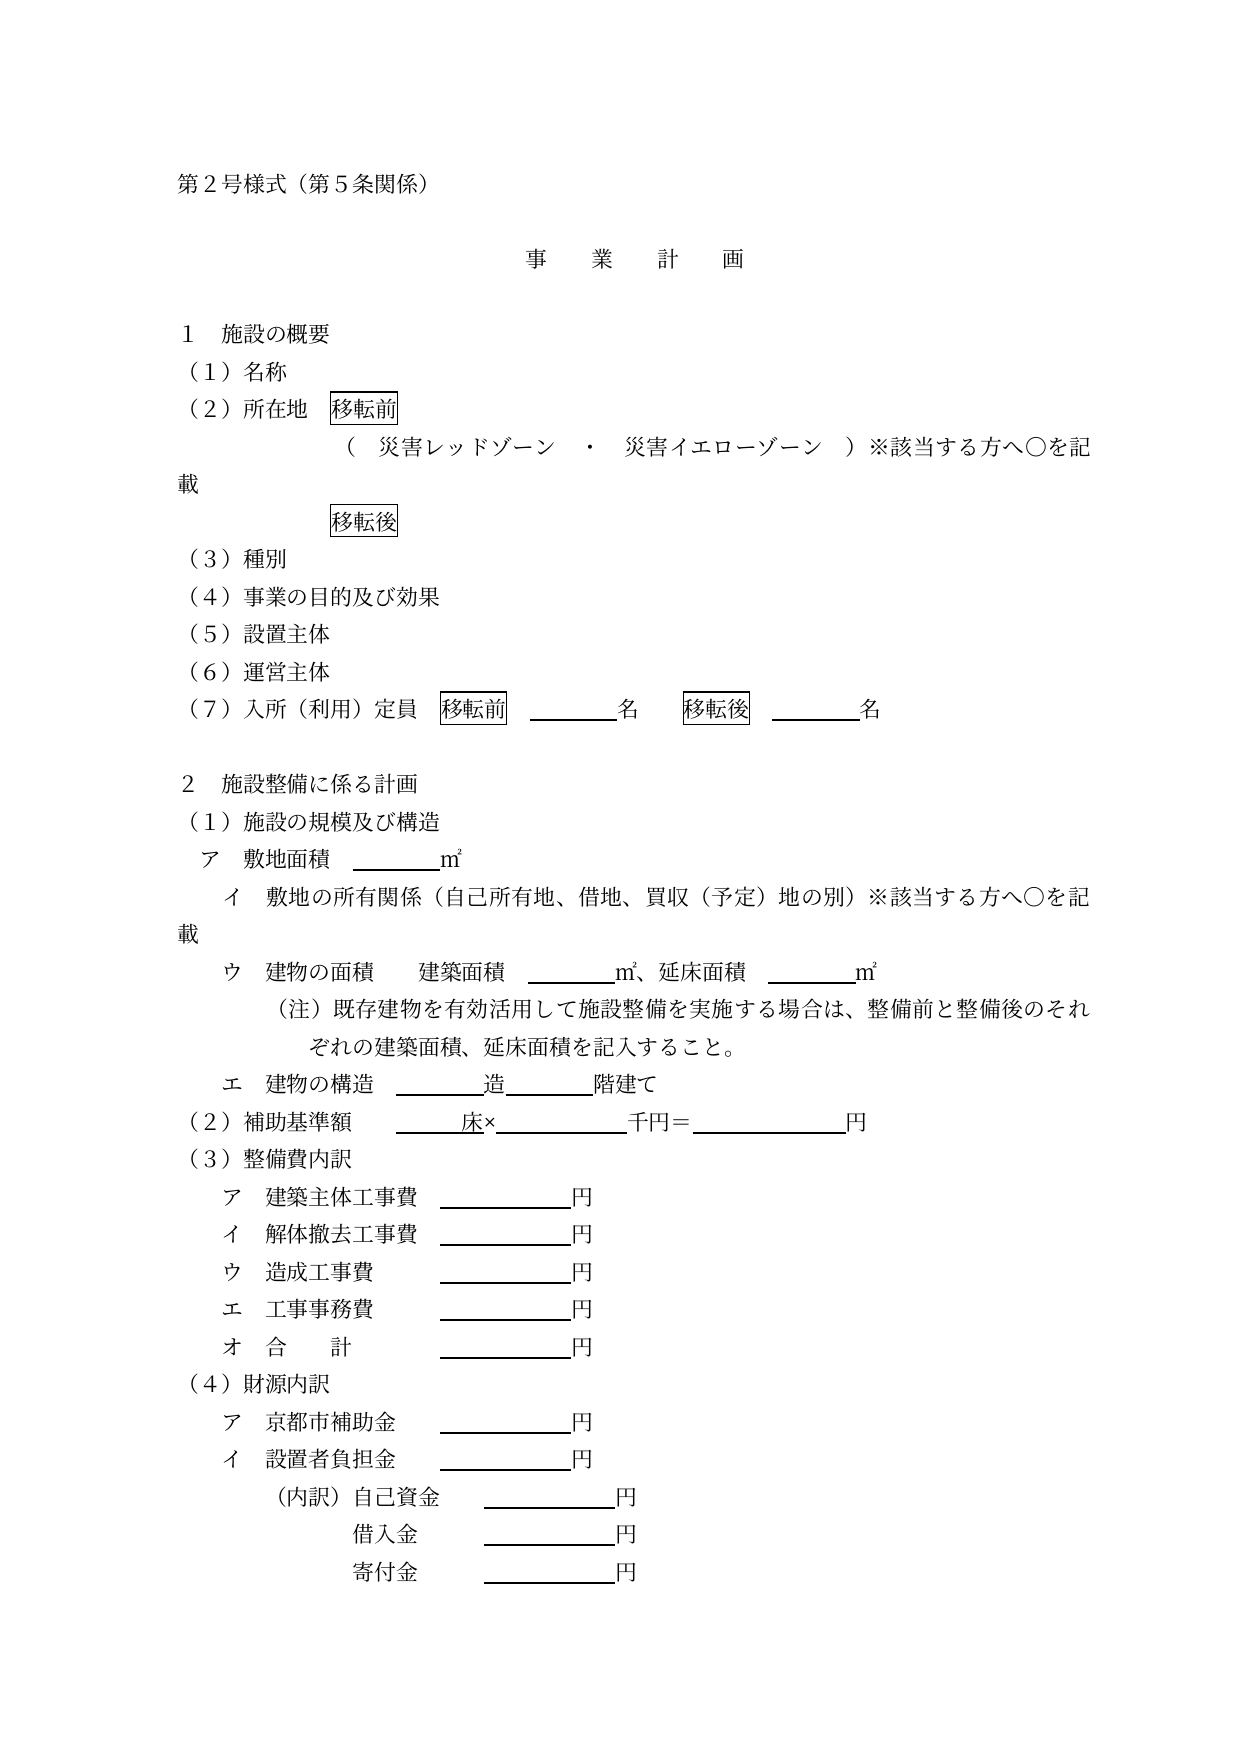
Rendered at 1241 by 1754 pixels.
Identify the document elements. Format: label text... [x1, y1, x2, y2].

text エ 工事事務費 円 [177, 1289, 1092, 1327]
text イ 解体撤去工事費 円 [177, 1214, 1092, 1252]
text （４）財源内訳 [177, 1364, 1092, 1402]
text ウ 造成工事費 円 [177, 1252, 1092, 1289]
text 移転後 [177, 502, 1092, 539]
text （ 災害レッドゾーン ・ 災害イエローゾーン ）※該当する方へ〇を記載 [177, 427, 1092, 502]
text イ 敷地の所有関係（自己所有地、借地、買収（予定）地の別）※該当する方へ〇を記載 [177, 877, 1092, 952]
text イ 設置者負担金 円 [177, 1439, 1092, 1477]
text 事 業 計 画 [177, 239, 1092, 277]
text ウ 建物の面積 建築面積 ㎡、延床面積 ㎡ [177, 952, 1092, 989]
text （４）事業の目的及び効果 [177, 577, 1092, 614]
text （３）整備費内訳 [177, 1139, 1092, 1177]
text （１）施設の規模及び構造 [177, 802, 1092, 839]
text オ 合 計 円 [177, 1327, 1092, 1364]
text （１）名称 [177, 352, 1092, 389]
text エ 建物の構造 造 階建て [177, 1064, 1092, 1102]
text 寄付金 円 [177, 1552, 1092, 1589]
text ア 建築主体工事費 円 [177, 1177, 1092, 1214]
text （２）補助基準額 床× 千円＝ 円 [177, 1102, 1092, 1139]
text （５）設置主体 [177, 614, 1092, 652]
text （２）所在地 移転前 [177, 389, 1092, 427]
text 第２号様式（第５条関係） [177, 164, 1092, 202]
text （内訳）自己資金 円 [177, 1477, 1092, 1514]
text ア 京都市補助金 円 [177, 1402, 1092, 1439]
text 借入金 円 [177, 1514, 1092, 1552]
text （７）入所（利用）定員 移転前 名 移転後 名 [177, 689, 1092, 727]
text （注）既存建物を有効活用して施設整備を実施する場合は、整備前と整備後のそれぞれの建築面積、延床面積を記入すること。 [177, 989, 1092, 1064]
text （３）種別 [177, 539, 1092, 577]
text （６）運営主体 [177, 652, 1092, 689]
text ア 敷地面積 ㎡ [177, 839, 1092, 877]
text １ 施設の概要 [177, 314, 1092, 352]
text ２ 施設整備に係る計画 [177, 764, 1092, 802]
